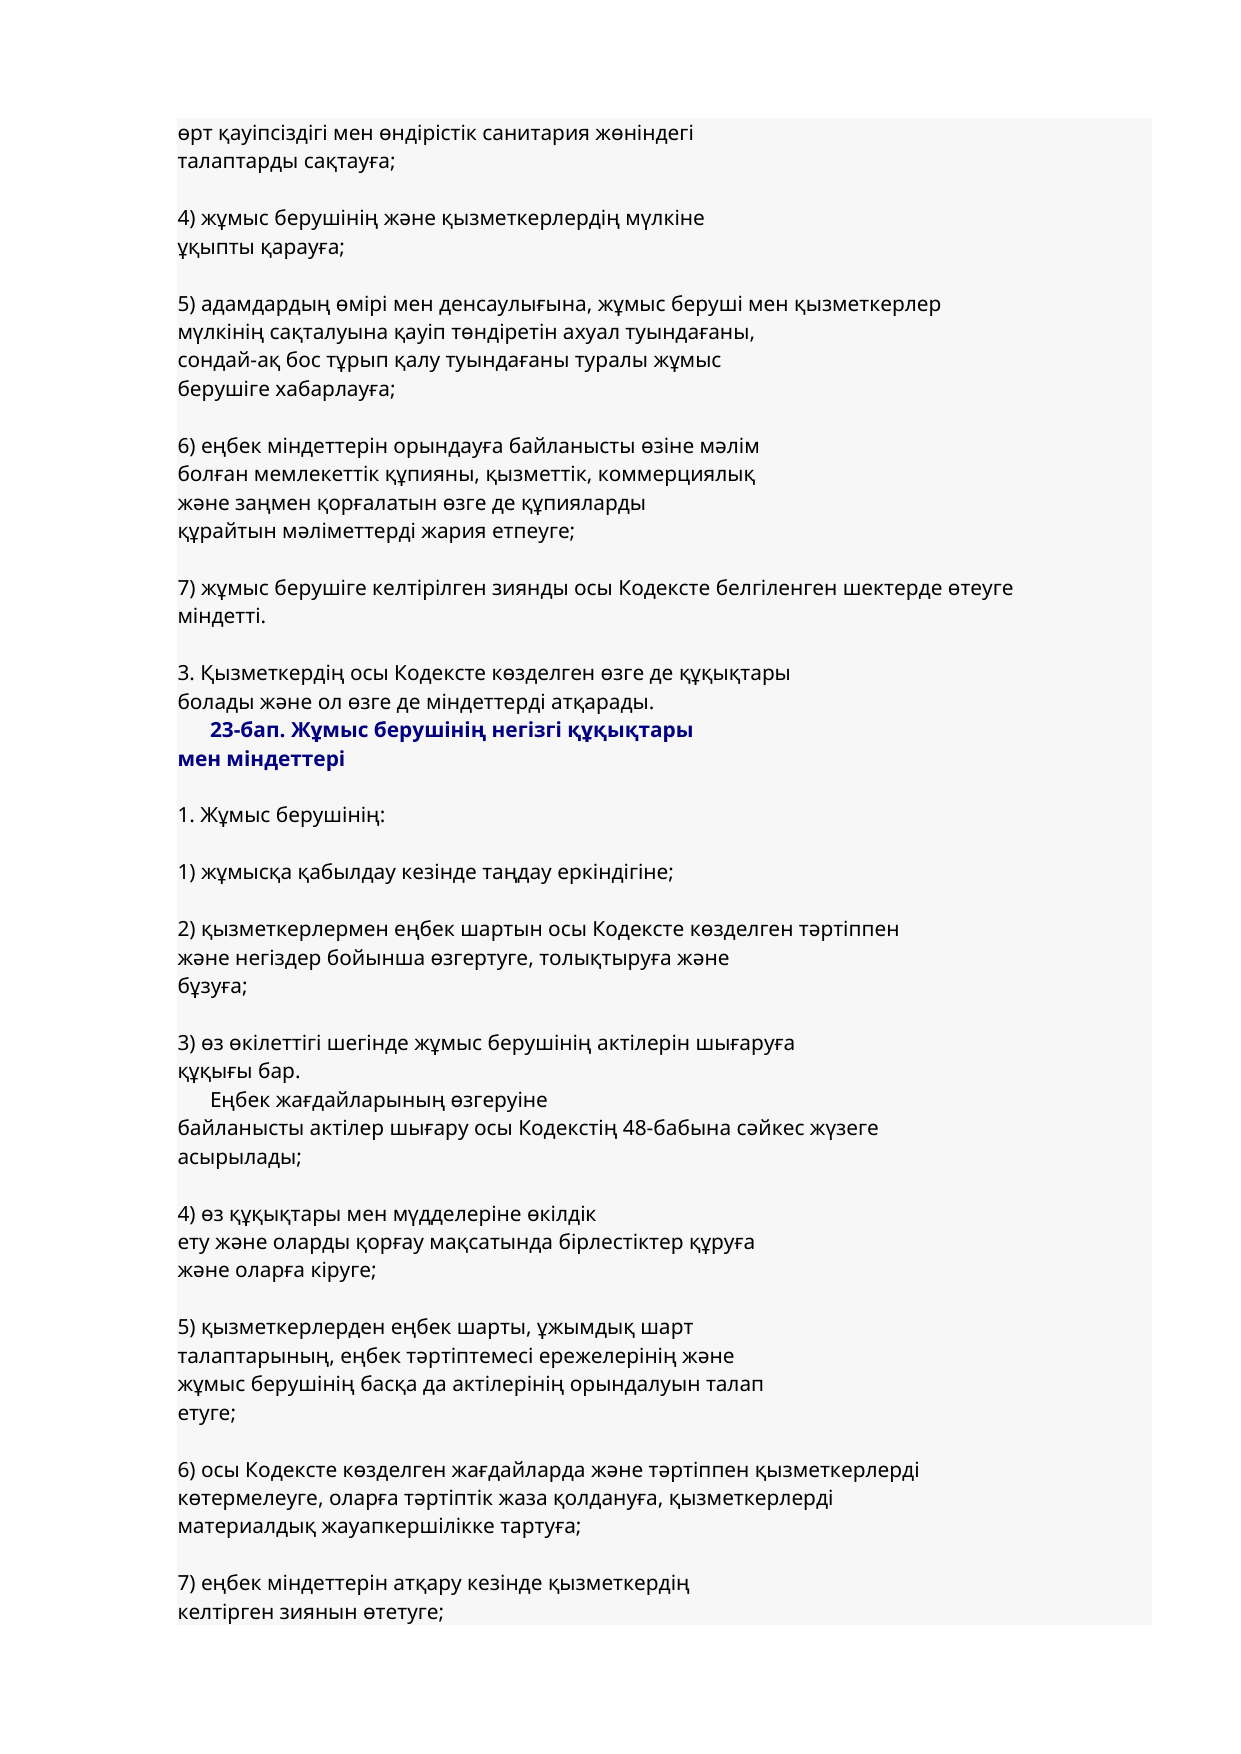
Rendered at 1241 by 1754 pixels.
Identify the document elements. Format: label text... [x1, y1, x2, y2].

text 7) еңбек мiндеттерiн атқару кезiнде қызметкердiң келтiрген зиянын өтетуге; [177, 1540, 1152, 1625]
text 2) қызметкерлермен еңбек шартын осы Кодексте көзделген тәртiппен және негiздер бойынша өзгертуге, толықтыруға және бұзуға; [177, 886, 1152, 1000]
text 3. Қызметкердiң осы Кодексте көзделген өзге де құқықтары болады және ол өзге де мiндеттердi атқарады. [177, 630, 1152, 715]
text 5) қызметкерлерден еңбек шарты, ұжымдық шарт талаптарының, еңбек тәртiптемесi ережелерiнiң және жұмыс берушiнiң басқа да актiлерiнiң орындалуын талап етуге; [177, 1284, 1152, 1426]
text 4) жұмыс берушiнiң және қызметкерлердiң мүлкiне ұқыпты қарауға; [177, 175, 1152, 260]
text 3) өз өкiлеттiгi шегiнде жұмыс берушiнiң актiлерiн шығаруға құқығы бар. Еңбек жағдайларының өзгеруiне байланысты актiлер шығару осы Кодекстiң 48-бабына сәйкес жүзеге асырылады; [177, 1000, 1152, 1170]
text 4) өз құқықтары мен мүдделерiне өкiлдiк ету және оларды қорғау мақсатында бiрлестiктер құруға және оларға кiруге; [177, 1170, 1152, 1284]
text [177, 118, 1152, 175]
text 5) адамдардың өмiрi мен денсаулығына, жұмыс берушi мен қызметкерлер мүлкiнiң сақталуына қауiп төндiретiн ахуал туындағаны, сондай-ақ бос тұрып қалу туындағаны туралы жұмыс берушiге хабарлауға; [177, 260, 1152, 402]
text 1. Жұмыс берушiнiң: [177, 772, 1152, 829]
text 7) жұмыс берушiге келтiрiлген зиянды осы Кодексте белгiленген шектерде өтеуге мiндеттi. [177, 545, 1152, 630]
text 6) осы Кодексте көзделген жағдайларда және тәртiппен қызметкерлердi көтермелеуге, оларға тәртiптiк жаза қолдануға, қызметкерлердi материалдық жауапкершiлiкке тартуға; [177, 1426, 1152, 1540]
text 6) еңбек мiндеттерiн орындауға байланысты өзiне мәлiм болған мемлекеттiк құпияны, қызметтiк, коммерциялық және заңмен қорғалатын өзге де құпияларды құрайтын мәлiметтердi жария етпеуге; [177, 402, 1152, 545]
text 1) жұмысқа қабылдау кезiнде таңдау еркiндiгiне; [177, 829, 1152, 886]
text 23-бап. Жұмыс берушiнiң негiзгi құқықтары мен мiндеттерi [177, 715, 1152, 772]
